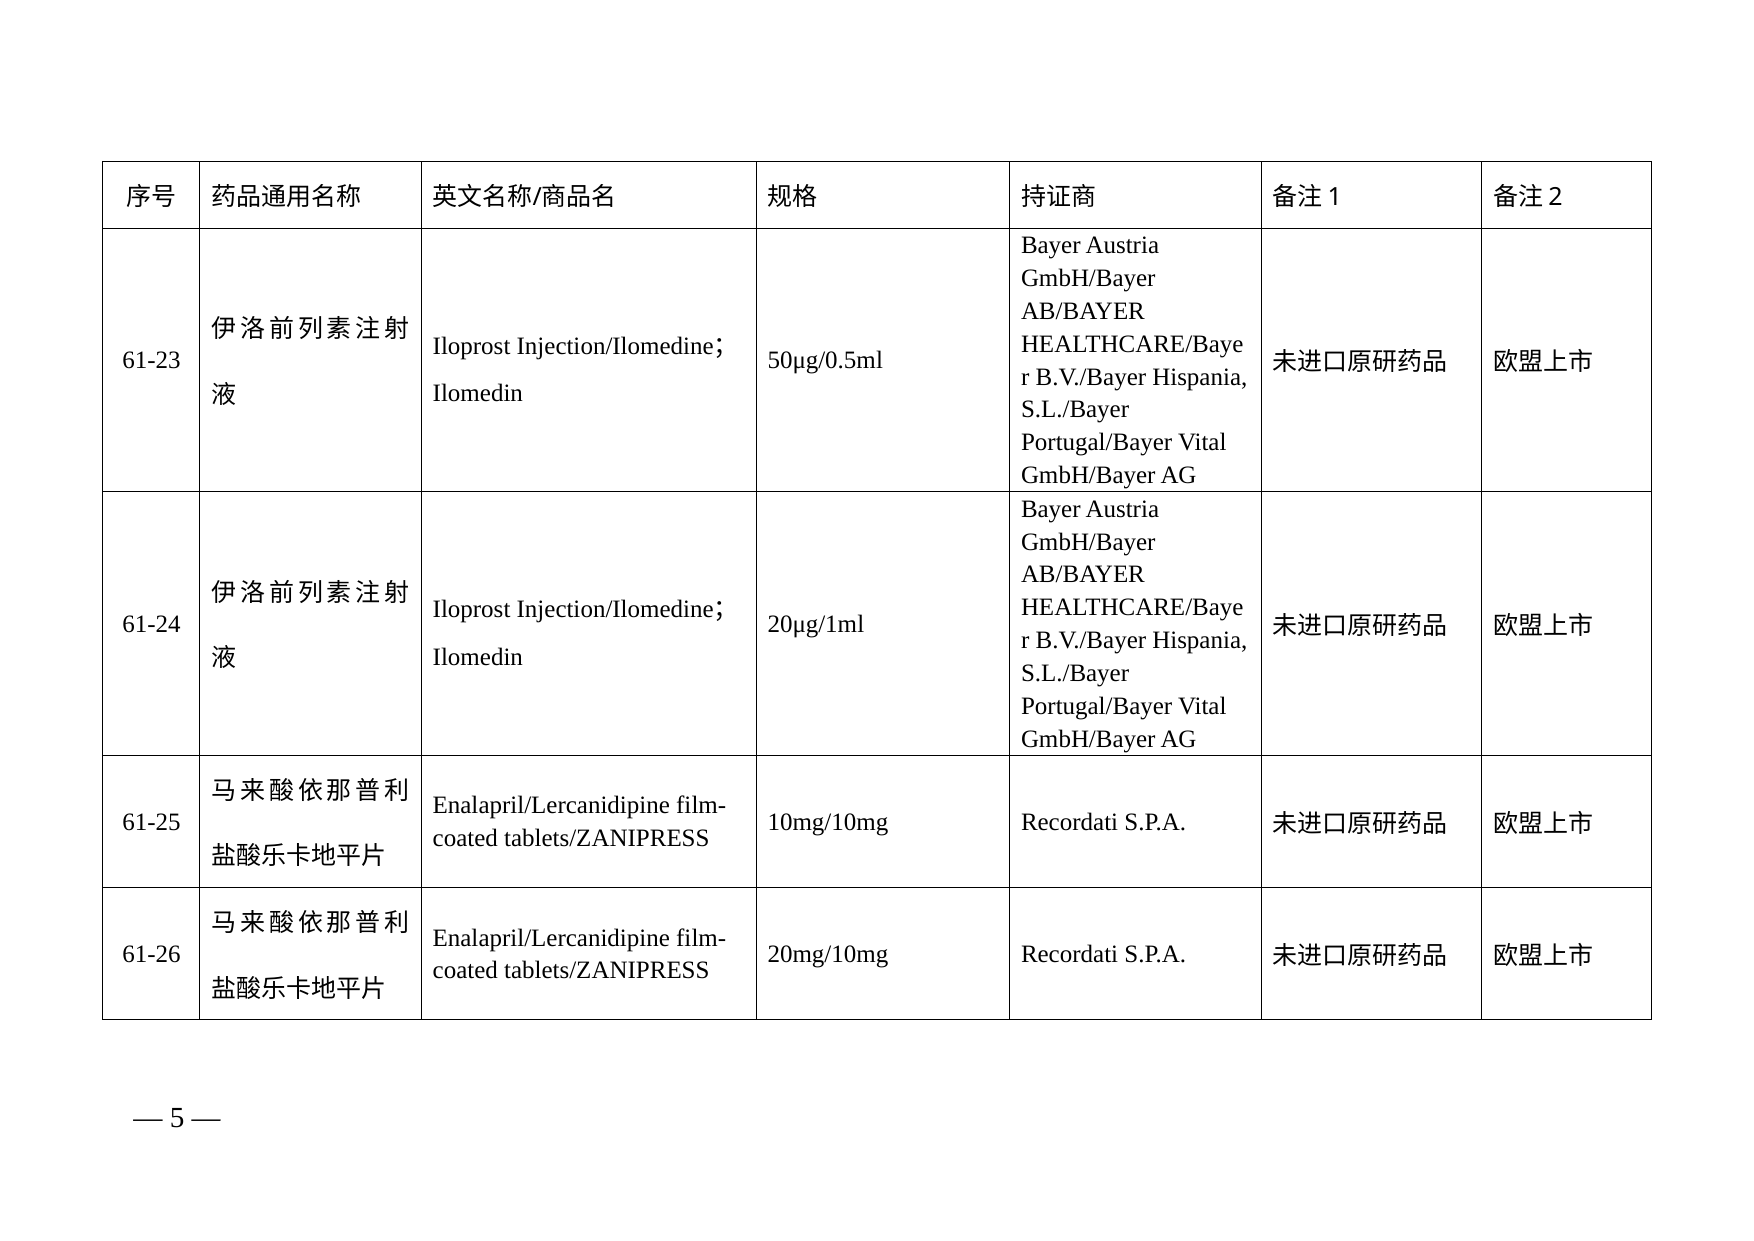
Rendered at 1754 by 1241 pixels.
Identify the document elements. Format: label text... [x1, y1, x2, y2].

table_header 规格 [757, 162, 1009, 227]
table_cell 欧盟上市 [1482, 229, 1651, 491]
table_cell Bayer Austria GmbH/Bayer AB/BAYER HEALTHCARE/Bayer B.V./Bayer Hispania, S.L./Bayer Portugal/Bayer Vital GmbH/Bayer AG [1010, 492, 1261, 754]
table_cell 伊洛前列素注射液 [200, 492, 421, 754]
table_cell 伊洛前列素注射液 [200, 229, 421, 491]
table_cell 50μg/0.5ml [757, 229, 1009, 491]
table_cell 20mg/10mg [757, 888, 1009, 1019]
table_cell 20μg/1ml [757, 492, 1009, 754]
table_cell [422, 888, 756, 1019]
table_cell 未进口原研药品 [1262, 229, 1481, 491]
table_cell 欧盟上市 [1482, 756, 1651, 887]
table_cell 10mg/10mg [757, 756, 1009, 887]
table_header 备注1 [1262, 162, 1481, 227]
table_cell Recordati S.P.A. [1010, 756, 1261, 887]
table_cell 未进口原研药品 [1262, 756, 1481, 887]
table_cell 欧盟上市 [1482, 888, 1651, 1019]
table_cell 未进口原研药品 [1262, 492, 1481, 754]
table_cell 马来酸依那普利盐酸乐卡地平片 [200, 888, 421, 1019]
table_cell [103, 492, 199, 754]
table_cell Iloprost Injection/Ilomedine；Ilomedin [422, 492, 756, 754]
table_cell 欧盟上市 [1482, 492, 1651, 754]
table_cell [103, 229, 199, 491]
table_header 药品通用名称 [200, 162, 421, 227]
table_cell Recordati S.P.A. [1010, 888, 1261, 1019]
table_header 持证商 [1010, 162, 1261, 227]
table_cell [103, 888, 199, 1019]
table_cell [422, 756, 756, 887]
table_cell Bayer Austria GmbH/Bayer AB/BAYER HEALTHCARE/Bayer B.V./Bayer Hispania, S.L./Bayer Portugal/Bayer Vital GmbH/Bayer AG [1010, 229, 1261, 491]
table_header 英文名称/商品名 [422, 162, 756, 227]
table_cell 马来酸依那普利盐酸乐卡地平片 [200, 756, 421, 887]
table_cell [103, 756, 199, 887]
table_cell 未进口原研药品 [1262, 888, 1481, 1019]
table_cell Iloprost Injection/Ilomedine；Ilomedin [422, 229, 756, 491]
table_header 备注2 [1482, 162, 1651, 227]
table_header 序号 [103, 162, 199, 227]
